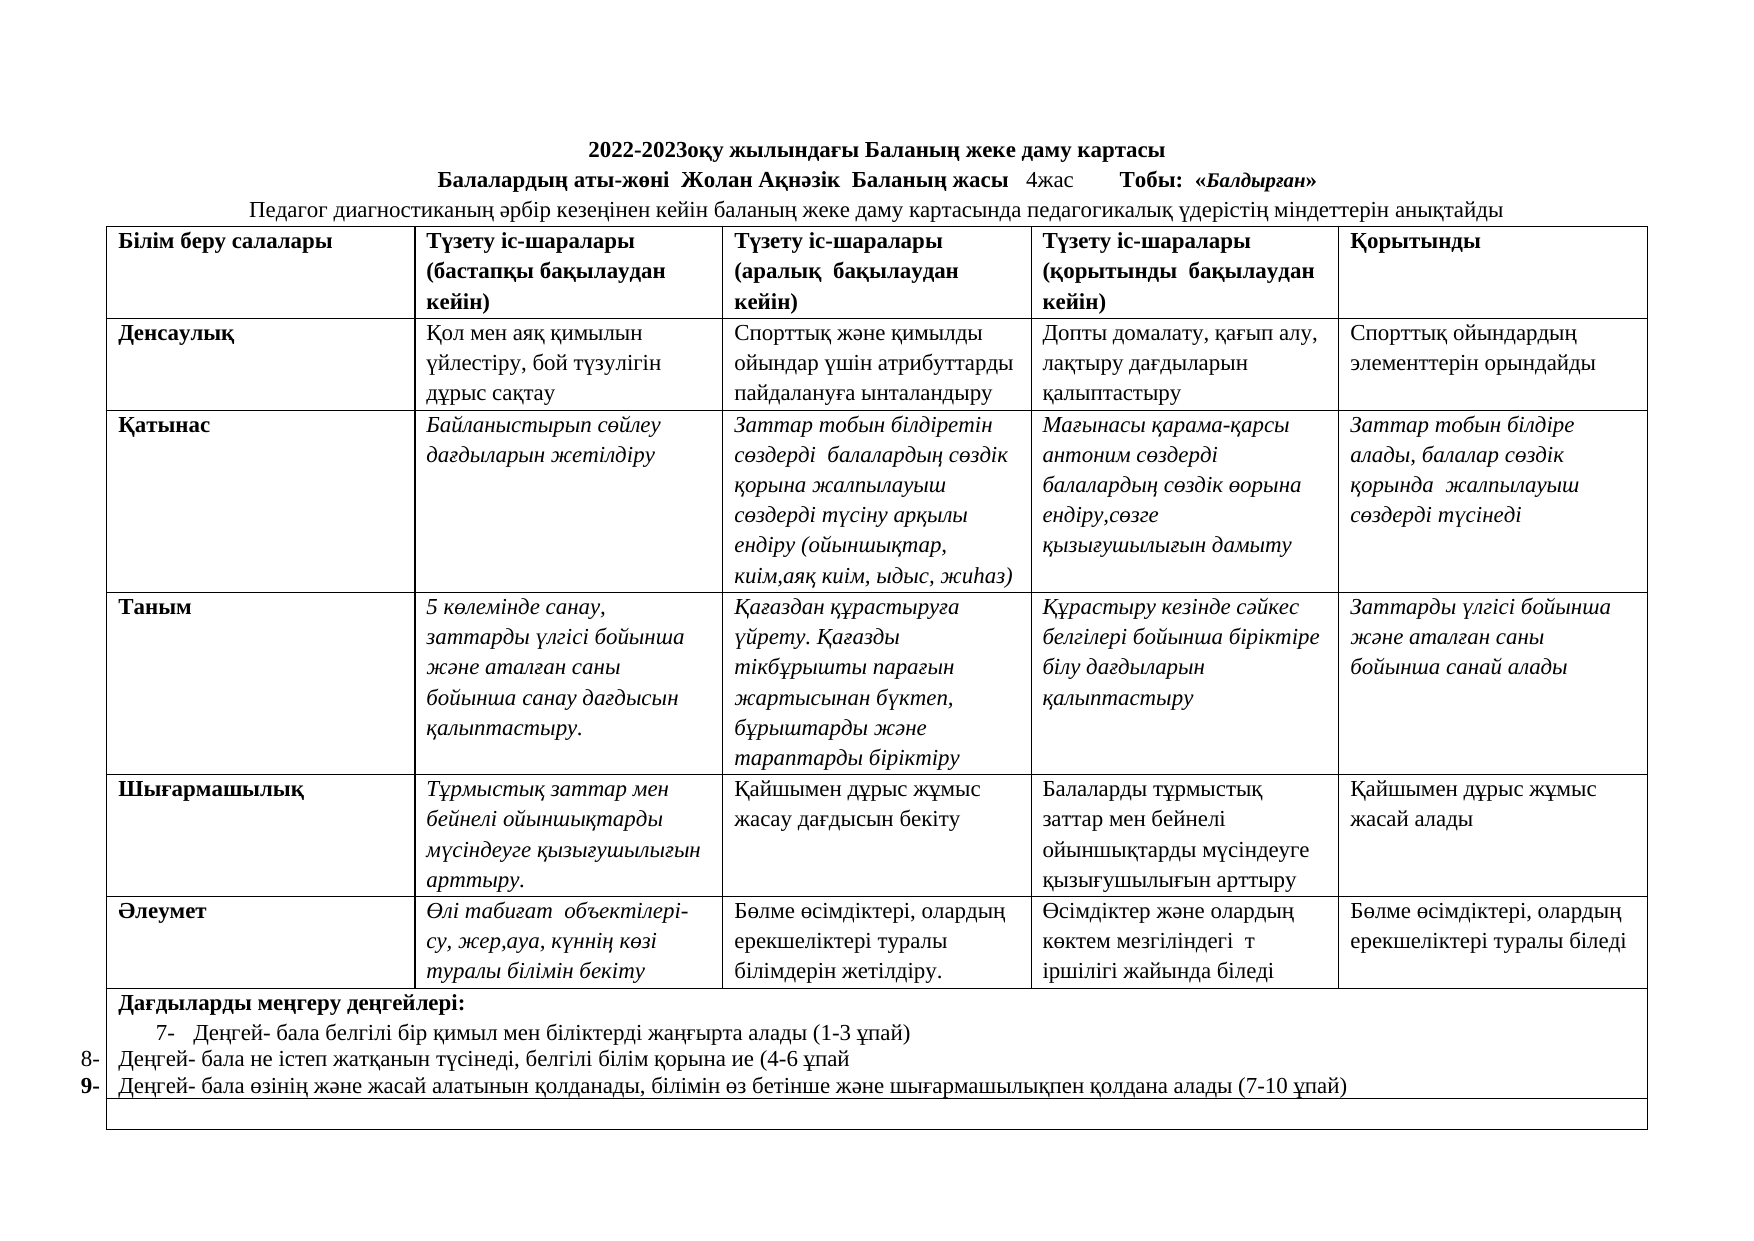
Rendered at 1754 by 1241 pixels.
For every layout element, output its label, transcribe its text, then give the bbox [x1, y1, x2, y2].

table_cell Әлеумет [107, 897, 414, 988]
table_header Түзету іс-шаралары (аралық бақылаудан кейін) [723, 227, 1031, 318]
table_cell Бөлме өсімдіктері, олардың ерекшеліктері туралы біледі [1339, 897, 1647, 988]
text Балалардың аты-жөні Жолан Ақнәзік Баланың жасы 4жас Тобы: «Балдырған» [118, 166, 1636, 192]
table_cell Дағдыларды меңгеру деңгейлері: Деңгей- бала белгілі бір қимыл мен біліктерді жаңғырта алады (1-3 ұпай) Деңгей- бала не істеп жатқанын түсінеді, белгілі білім қорына ие (4-6 ұпай Деңгей- бала өзінің және жасай алатынын қолданады, білімін өз бетінше және шығармашылықпен қолдана алады (7-10 ұпай) [107, 989, 1647, 1098]
table_cell Бөлме өсімдіктері, олардың ерекшеліктері туралы білімдерін жетілдіру. [723, 897, 1031, 988]
table_cell Қатынас [107, 411, 414, 592]
table_header Түзету іс-шаралары (қорытынды бақылаудан кейін) [1032, 227, 1338, 318]
table_cell Заттар тобын білдіре алады, балалар сөздік қорында жалпылауыш сөздерді түсінеді [1339, 411, 1647, 592]
table_cell Мағынасы қарама-қарсы антоним сөздерді балалардың сөздік өорына ендіру,сөзге қызығушылығын дамыту [1032, 411, 1338, 592]
table_cell Қайшымен дұрыс жұмыс жасай алады [1339, 775, 1647, 896]
table_header Қорытынды [1339, 227, 1647, 318]
table_cell Шығармашылық [107, 775, 414, 896]
table_cell Заттар тобын білдіретін сөздерді балалардың сөздік қорына жалпылауыш сөздерді түсіну арқылы ендіру (ойыншықтар, киім,аяқ киім, ыдыс, жиһаз) [723, 411, 1031, 592]
table_cell Өсімдіктер және олардың көктем мезгіліндегі т іршілігі жайында біледі [1032, 897, 1338, 988]
table_cell Тұрмыстық заттар мен бейнелі ойыншықтарды мүсіндеуге қызығушылығын арттыру. [416, 775, 722, 896]
table_cell Қол мен аяқ қимылын үйлестіру, бой түзулігін дұрыс сақтау [416, 319, 722, 409]
table_cell 5 көлемінде санау, заттарды үлгісі бойынша және аталған саны бойынша санау дағдысын қалыптастыру. [416, 593, 722, 774]
table_cell Заттарды үлгісі бойынша және аталған саны бойынша санай алады [1339, 593, 1647, 774]
table_cell Қайшымен дұрыс жұмыс жасау дағдысын бекіту [723, 775, 1031, 896]
text 2022-2023оқу жылындағы Баланың жеке даму картасы [118, 136, 1636, 162]
table_cell Спорттық және қимылды ойындар үшін атрибуттарды пайдалануға ынталандыру [723, 319, 1031, 409]
table_cell Қағаздан құрастыруға үйрету. Қағазды тікбұрышты парағын жартысынан бүктеп, бұрыштарды және тараптарды біріктіру [723, 593, 1031, 774]
table_cell Денсаулық [107, 319, 414, 409]
table_cell Спорттық ойындардың элементтерін орындайды [1339, 319, 1647, 409]
table_cell Допты домалату, қағып алу, лақтыру дағдыларын қалыптастыру [1032, 319, 1338, 409]
table_cell Құрастыру кезінде сәйкес белгілері бойынша біріктіре білу дағдыларын қалыптастыру [1032, 593, 1338, 774]
table_header Білім беру салалары [107, 227, 414, 318]
table_cell Өлі табиғат объектілері- су, жер,ауа, күннің көзі туралы білімін бекіту [416, 897, 722, 988]
table_cell Таным [107, 593, 414, 774]
table_cell Байланыстырып сөйлеу дағдыларын жетілдіру [416, 411, 722, 592]
table_header Түзету іс-шаралары (бастапқы бақылаудан кейін) [416, 227, 722, 318]
table_cell Балаларды тұрмыстық заттар мен бейнелі ойыншықтарды мүсіндеуге қызығушылығын арттыру [1032, 775, 1338, 896]
text Педагог диагностиканың әрбір кезеңінен кейін баланың жеке даму картасында педагогикалық үдерістің міндеттерін анықтайды [118, 196, 1636, 222]
table_cell [107, 1099, 1647, 1129]
